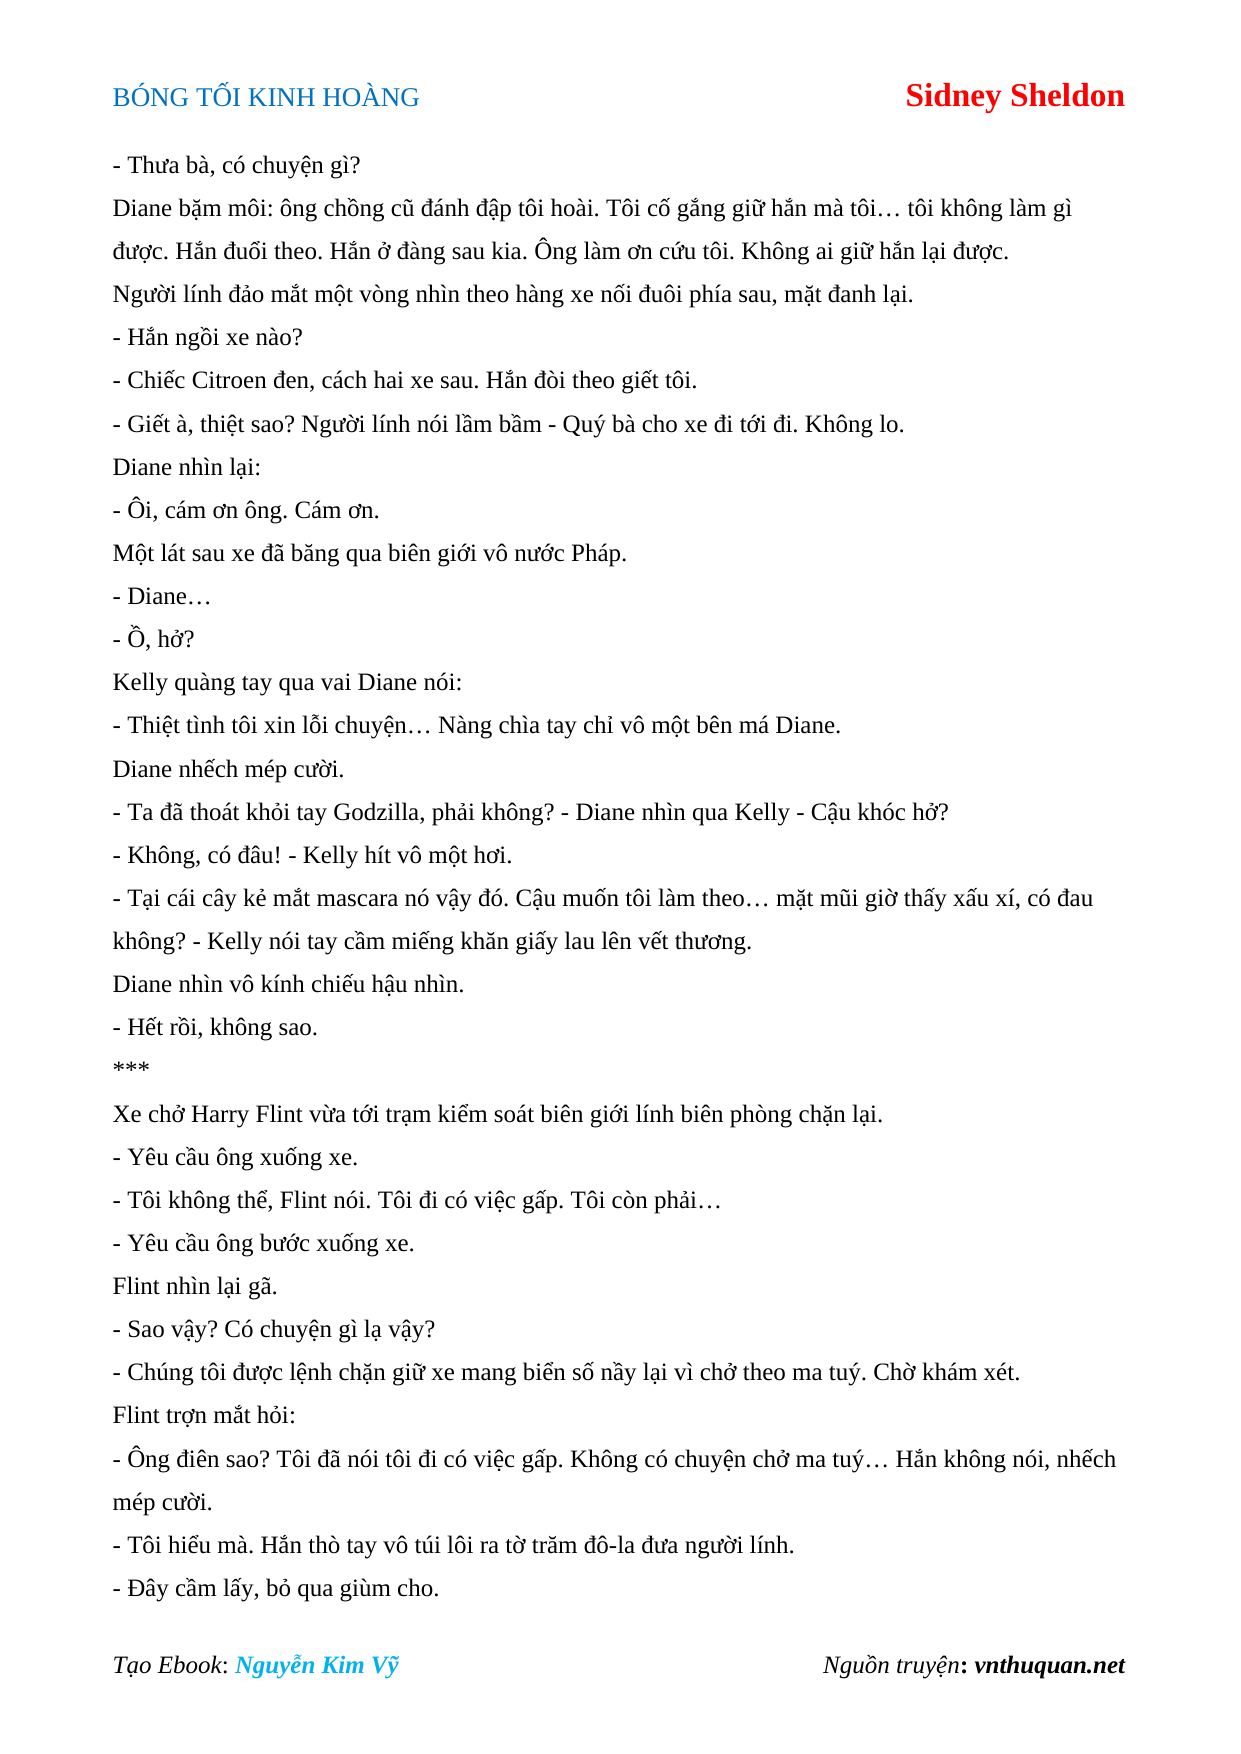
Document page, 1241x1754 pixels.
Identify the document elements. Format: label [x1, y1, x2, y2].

text [112, 150, 1128, 1602]
